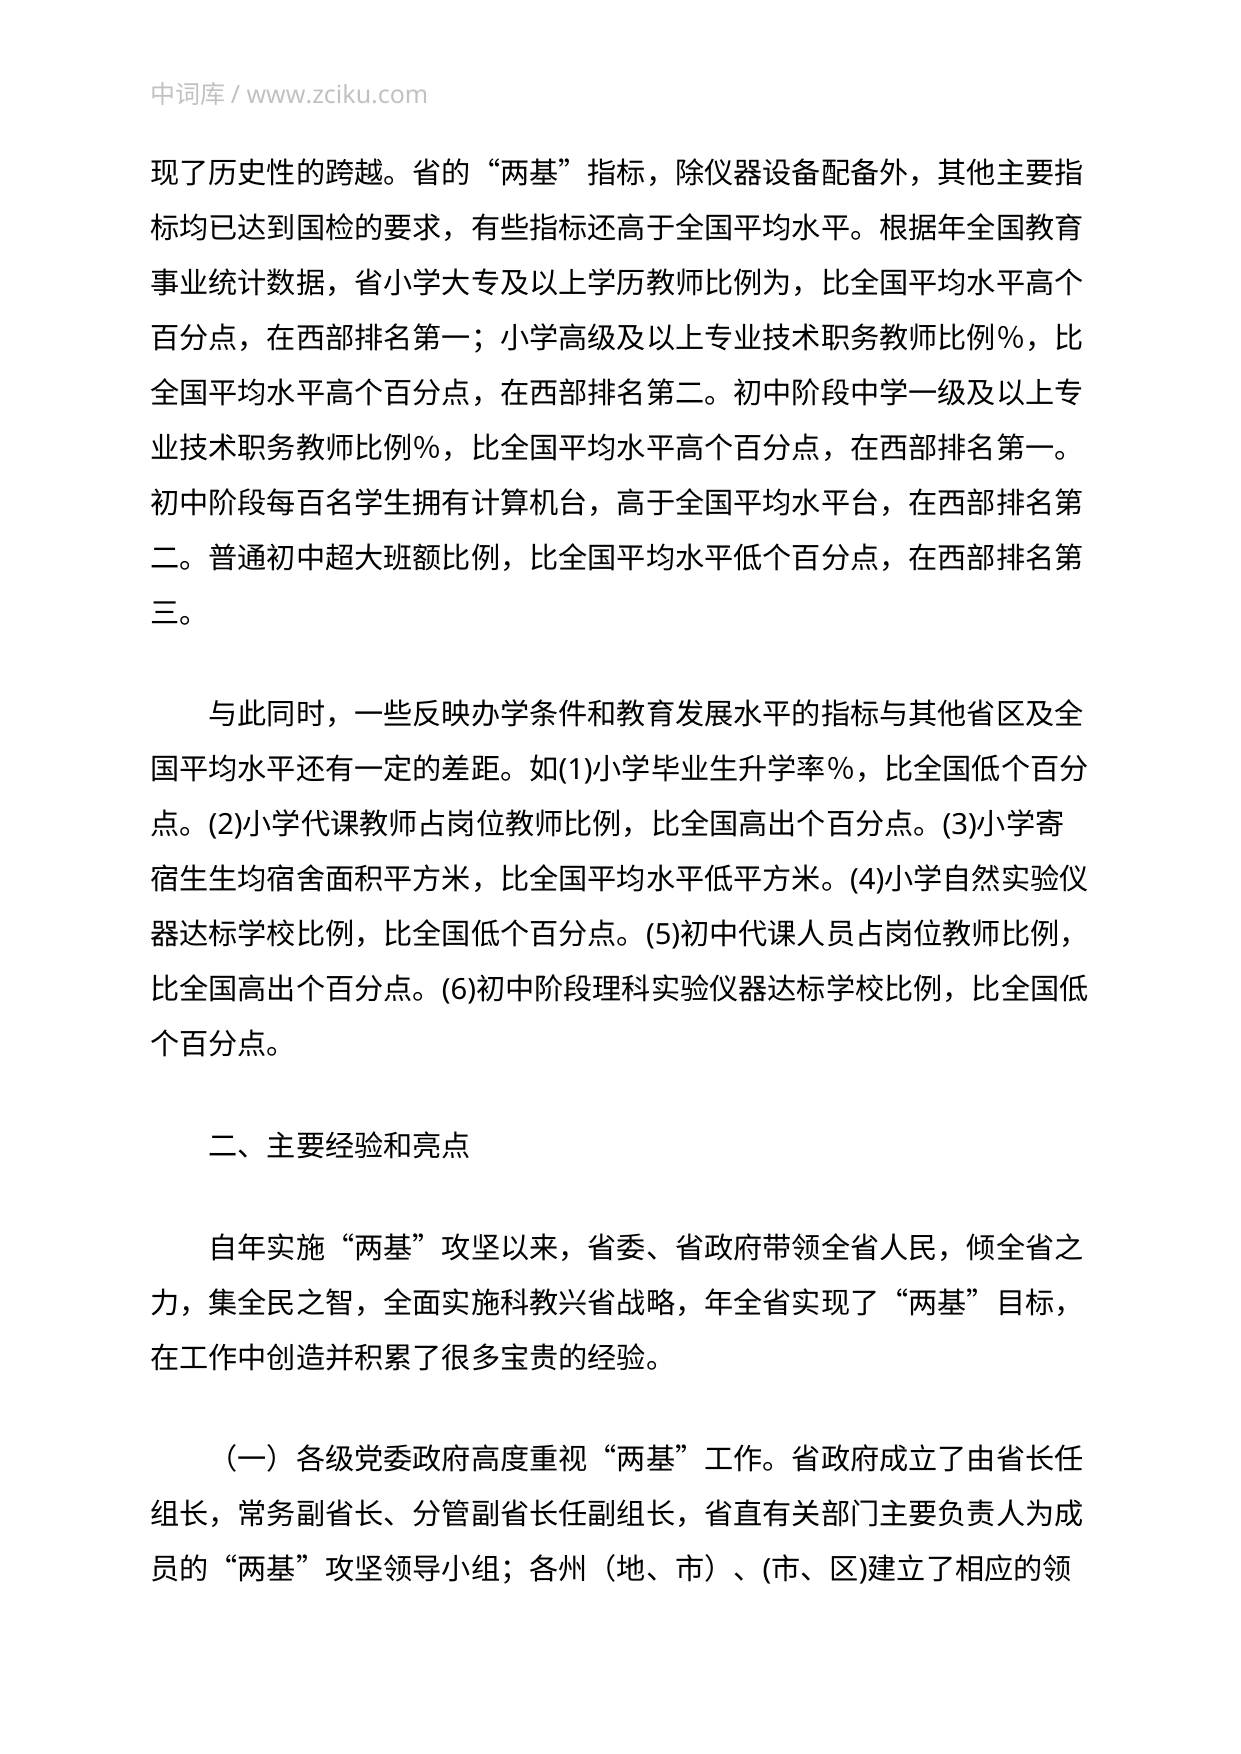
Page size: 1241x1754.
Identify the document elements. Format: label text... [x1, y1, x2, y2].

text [150, 1436, 1090, 1588]
text 自年实施“两基”攻坚以来，省委、省政府带领全省人民，倾全省之力，集全民之智，全面实施科教兴省战略，年全省实现了“两基”目标，在工作中创造并积累了很多宝贵的经验。 [150, 1224, 1090, 1376]
text 与此同时，一些反映办学条件和教育发展水平的指标与其他省区及全国平均水平还有一定的差距。如(1)小学毕业生升学率％，比全国低个百分点。(2)小学代课教师占岗位教师比例，比全国高出个百分点。(3)小学寄宿生生均宿舍面积平方米，比全国平均水平低平方米。(4)小学自然实验仪器达标学校比例，比全国低个百分点。(5)初中代课人员占岗位教师比例，比全国高出个百分点。(6)初中阶段理科实验仪器达标学校比例，比全国低个百分点。 [150, 691, 1090, 1063]
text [150, 150, 1090, 631]
text 二、主要经验和亮点 [150, 1123, 1090, 1165]
